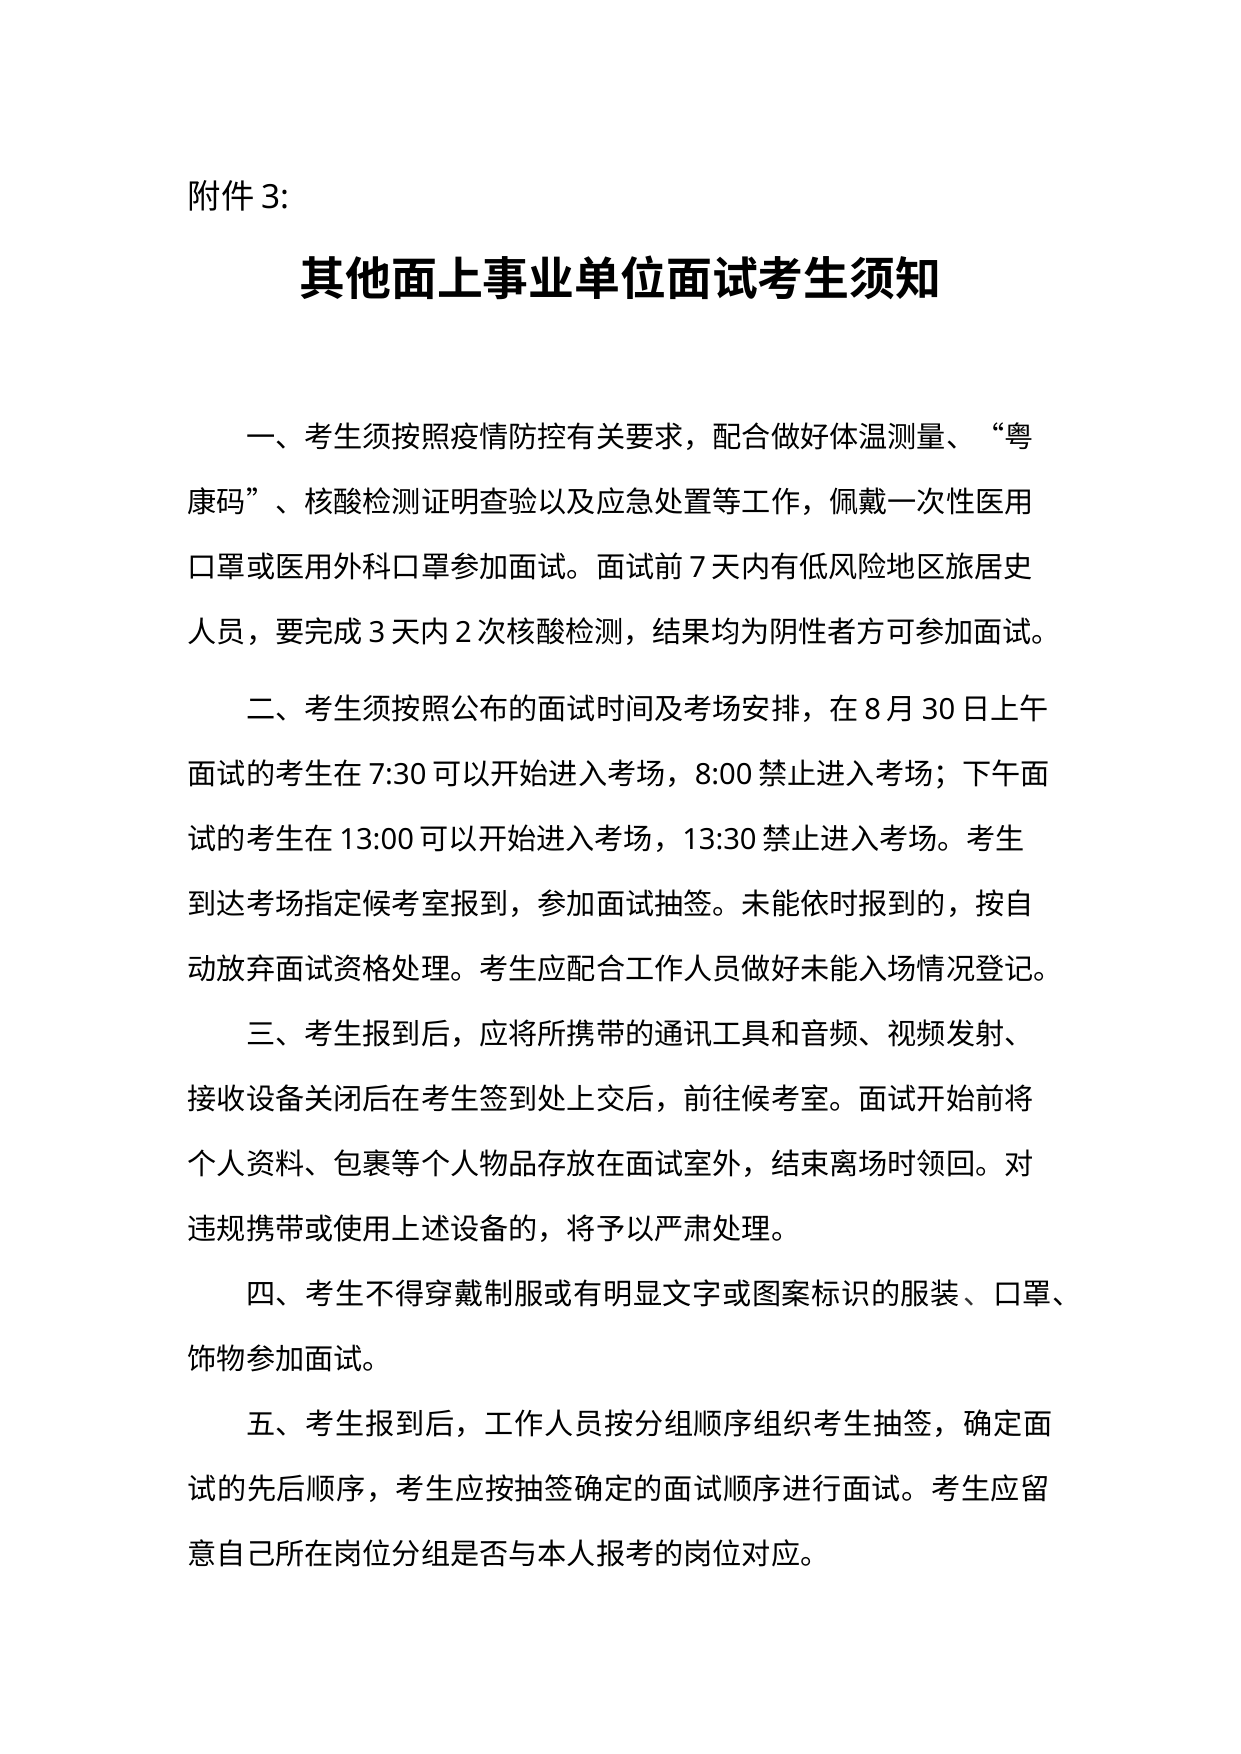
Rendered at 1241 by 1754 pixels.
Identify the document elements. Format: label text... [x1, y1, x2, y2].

text 四、考生不得穿戴制服或有明显文字或图案标识的服装、口罩、饰物参加面试。 [187, 1259, 1053, 1389]
text 二、考生须按照公布的面试时间及考场安排，在8月30日上午面试的考生在7:30可以开始进入考场，8:00禁止进入考场；下午面试的考生在13:00可以开始进入考场，13:30禁止进入考场。考生到达考场指定候考室报到，参加面试抽签。未能依时报到的，按自动放弃面试资格处理。考生应配合工作人员做好未能入场情况登记。 [187, 674, 1053, 999]
text 附件3: [187, 162, 1053, 227]
text 一、考生须按照疫情防控有关要求，配合做好体温测量、“粤康码”、核酸检测证明查验以及应急处置等工作，佩戴一次性医用口罩或医用外科口罩参加面试。面试前7天内有低风险地区旅居史人员，要完成3天内2次核酸检测，结果均为阴性者方可参加面试。 [187, 402, 1053, 662]
text 三、考生报到后，应将所携带的通讯工具和音频、视频发射、接收设备关闭后在考生签到处上交后，前往候考室。面试开始前将个人资料、包裹等个人物品存放在面试室外，结束离场时领回。对违规携带或使用上述设备的，将予以严肃处理。 [187, 999, 1053, 1259]
text 其他面上事业单位面试考生须知 [187, 227, 1053, 324]
text 五、考生报到后，工作人员按分组顺序组织考生抽签，确定面试的先后顺序，考生应按抽签确定的面试顺序进行面试。考生应留意自己所在岗位分组是否与本人报考的岗位对应。 [187, 1389, 1053, 1584]
